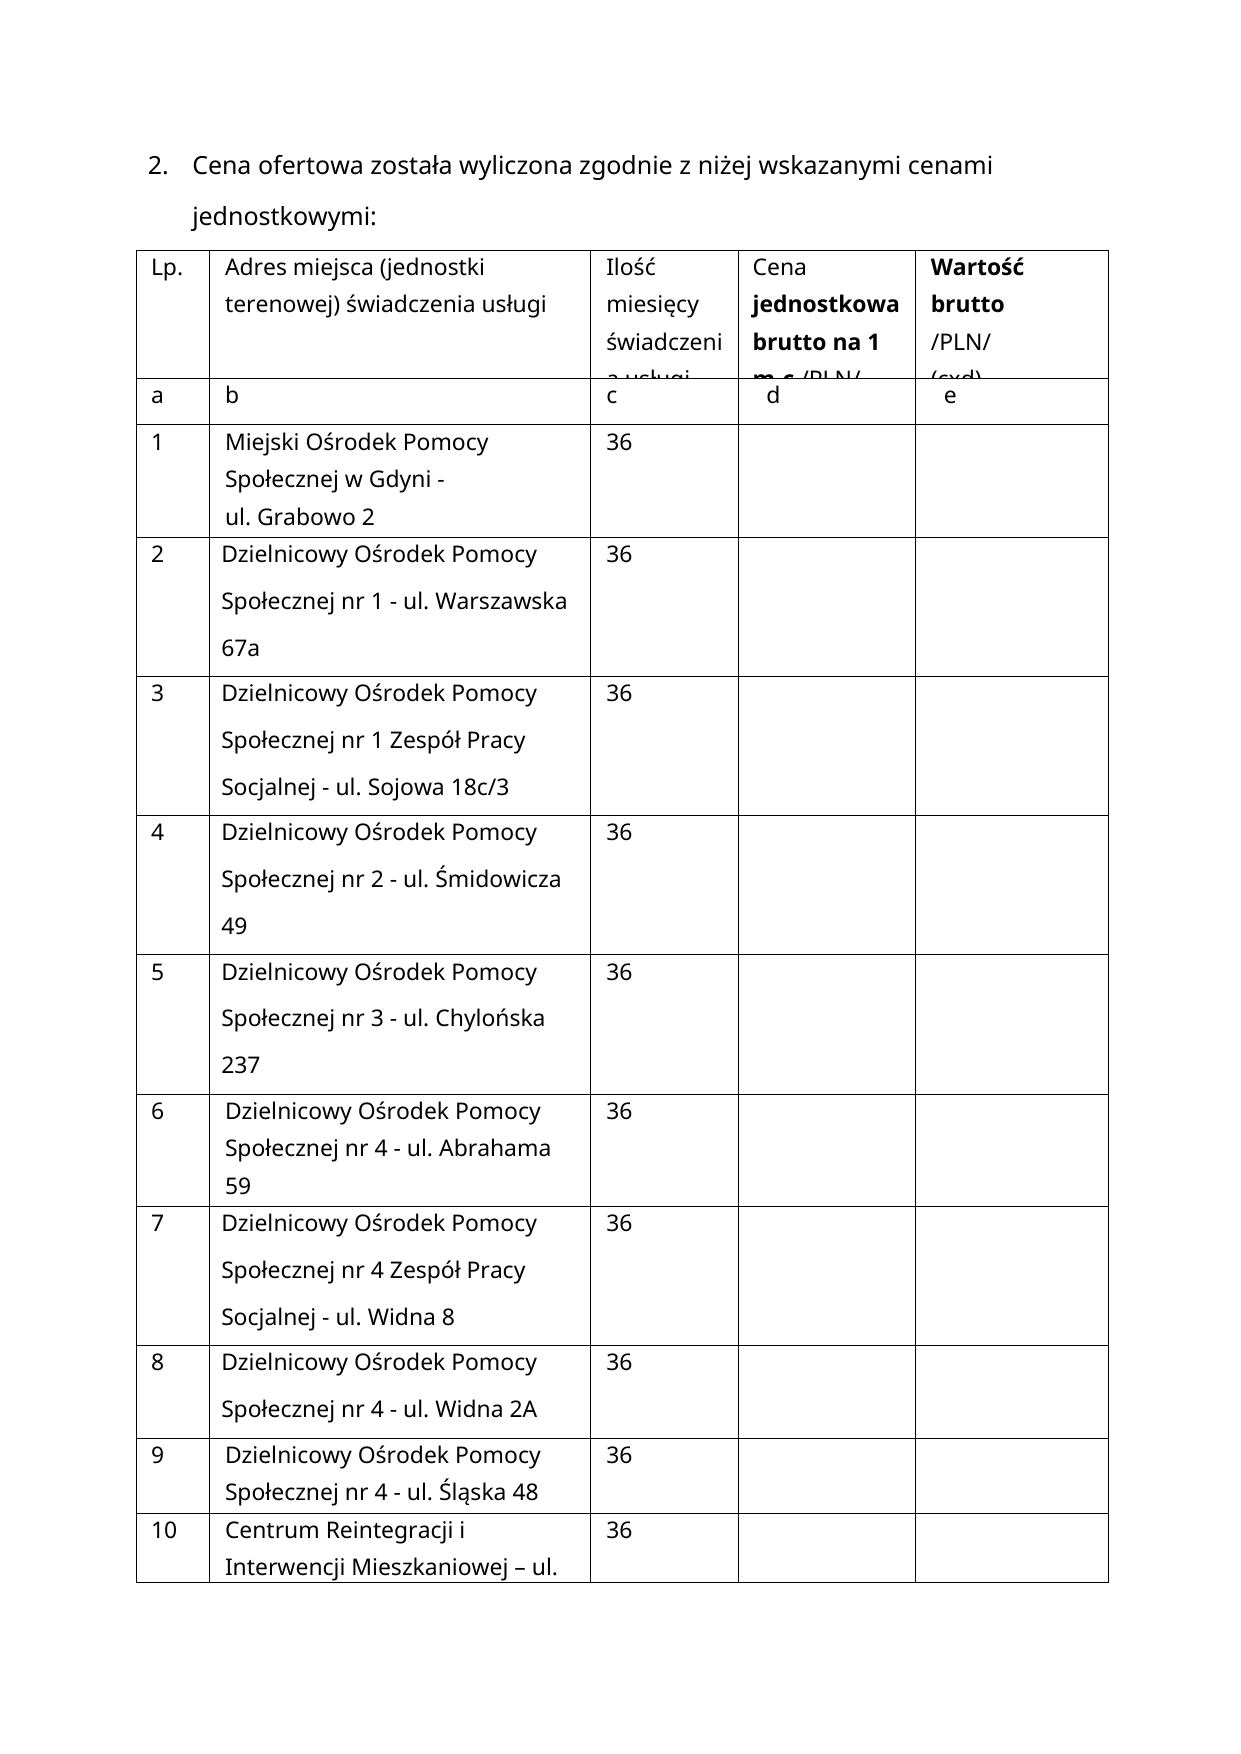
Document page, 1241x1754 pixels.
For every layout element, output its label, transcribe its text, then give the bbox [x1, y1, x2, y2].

table_cell Dzielnicowy Ośrodek Pomocy Społecznej nr 4 - ul. Śląska 48 [210, 1439, 590, 1512]
table_cell d [739, 379, 915, 424]
table_cell [739, 1514, 915, 1582]
table_cell Miejski Ośrodek Pomocy Społecznej w Gdyni - ul. Grabowo 2 [210, 425, 590, 537]
table_cell 36 [591, 1439, 738, 1512]
table_cell [916, 1346, 1108, 1437]
table_cell 36 [591, 425, 738, 537]
table_cell 36 [591, 538, 738, 676]
table_cell [916, 1095, 1108, 1206]
table_cell 36 [591, 955, 738, 1093]
table_cell Centrum Reintegracji i Interwencji Mieszkaniowej – ul. Działowskiego 11 [210, 1514, 590, 1582]
table_cell Dzielnicowy Ośrodek Pomocy Społecznej nr 4 - ul. Widna 2A [210, 1346, 590, 1437]
table_cell [916, 1514, 1108, 1582]
table_cell [916, 538, 1108, 676]
table_cell [739, 955, 915, 1093]
table_cell 36 [591, 1346, 738, 1437]
table_cell [739, 816, 915, 954]
table_cell 36 [591, 677, 738, 815]
table_cell [739, 1346, 915, 1437]
table_cell Dzielnicowy Ośrodek Pomocy Społecznej nr 4 Zespół Pracy Socjalnej - ul. Widna 8 [210, 1207, 590, 1345]
table_cell Dzielnicowy Ośrodek Pomocy Społecznej nr 4 - ul. Abrahama 59 [210, 1095, 590, 1206]
table_cell [739, 1207, 915, 1345]
table_cell c [591, 379, 738, 424]
table_cell b [210, 379, 590, 424]
table_cell [739, 425, 915, 537]
table_cell 2 [137, 538, 209, 676]
table_cell 5 [137, 955, 209, 1093]
table_cell [916, 677, 1108, 815]
table_cell a [137, 379, 209, 424]
table_cell 4 [137, 816, 209, 954]
table_header Cena jednostkowa brutto na 1 m-c /PLN/ [739, 251, 915, 378]
table_cell 1 [137, 425, 209, 537]
table_cell 36 [591, 816, 738, 954]
table_cell e [916, 379, 1108, 424]
table_cell [916, 955, 1108, 1093]
table_header Lp. [137, 251, 209, 378]
table_cell [739, 1095, 915, 1206]
table_cell Dzielnicowy Ośrodek Pomocy Społecznej nr 1 - ul. Warszawska 67a [210, 538, 590, 676]
table_cell Dzielnicowy Ośrodek Pomocy Społecznej nr 3 - ul. Chylońska 237 [210, 955, 590, 1093]
table_cell 10 [137, 1514, 209, 1582]
table_cell 8 [137, 1346, 209, 1437]
table_header Ilość miesięcy świadczenia usługi [591, 251, 738, 378]
table_cell Dzielnicowy Ośrodek Pomocy Społecznej nr 2 - ul. Śmidowicza 49 [210, 816, 590, 954]
table_cell [739, 538, 915, 676]
table_cell 9 [137, 1439, 209, 1512]
table_header Adres miejsca (jednostki terenowej) świadczenia usługi [210, 251, 590, 378]
list Cena ofertowa została wyliczona zgodnie z niżej wskazanymi cenami jednostkowymi: [148, 148, 1107, 233]
table_cell 36 [591, 1514, 738, 1582]
table_cell [916, 425, 1108, 537]
table_cell [739, 677, 915, 815]
table_cell [916, 1207, 1108, 1345]
table_cell [739, 1439, 915, 1512]
table_cell Dzielnicowy Ośrodek Pomocy Społecznej nr 1 Zespół Pracy Socjalnej - ul. Sojowa 18c/3 [210, 677, 590, 815]
table_cell 7 [137, 1207, 209, 1345]
table_cell 3 [137, 677, 209, 815]
table_header Wartość brutto /PLN/ (cxd) [916, 251, 1108, 378]
table_cell [916, 1439, 1108, 1512]
table_cell 36 [591, 1095, 738, 1206]
table_cell [916, 816, 1108, 954]
table_cell 6 [137, 1095, 209, 1206]
table_cell 36 [591, 1207, 738, 1345]
